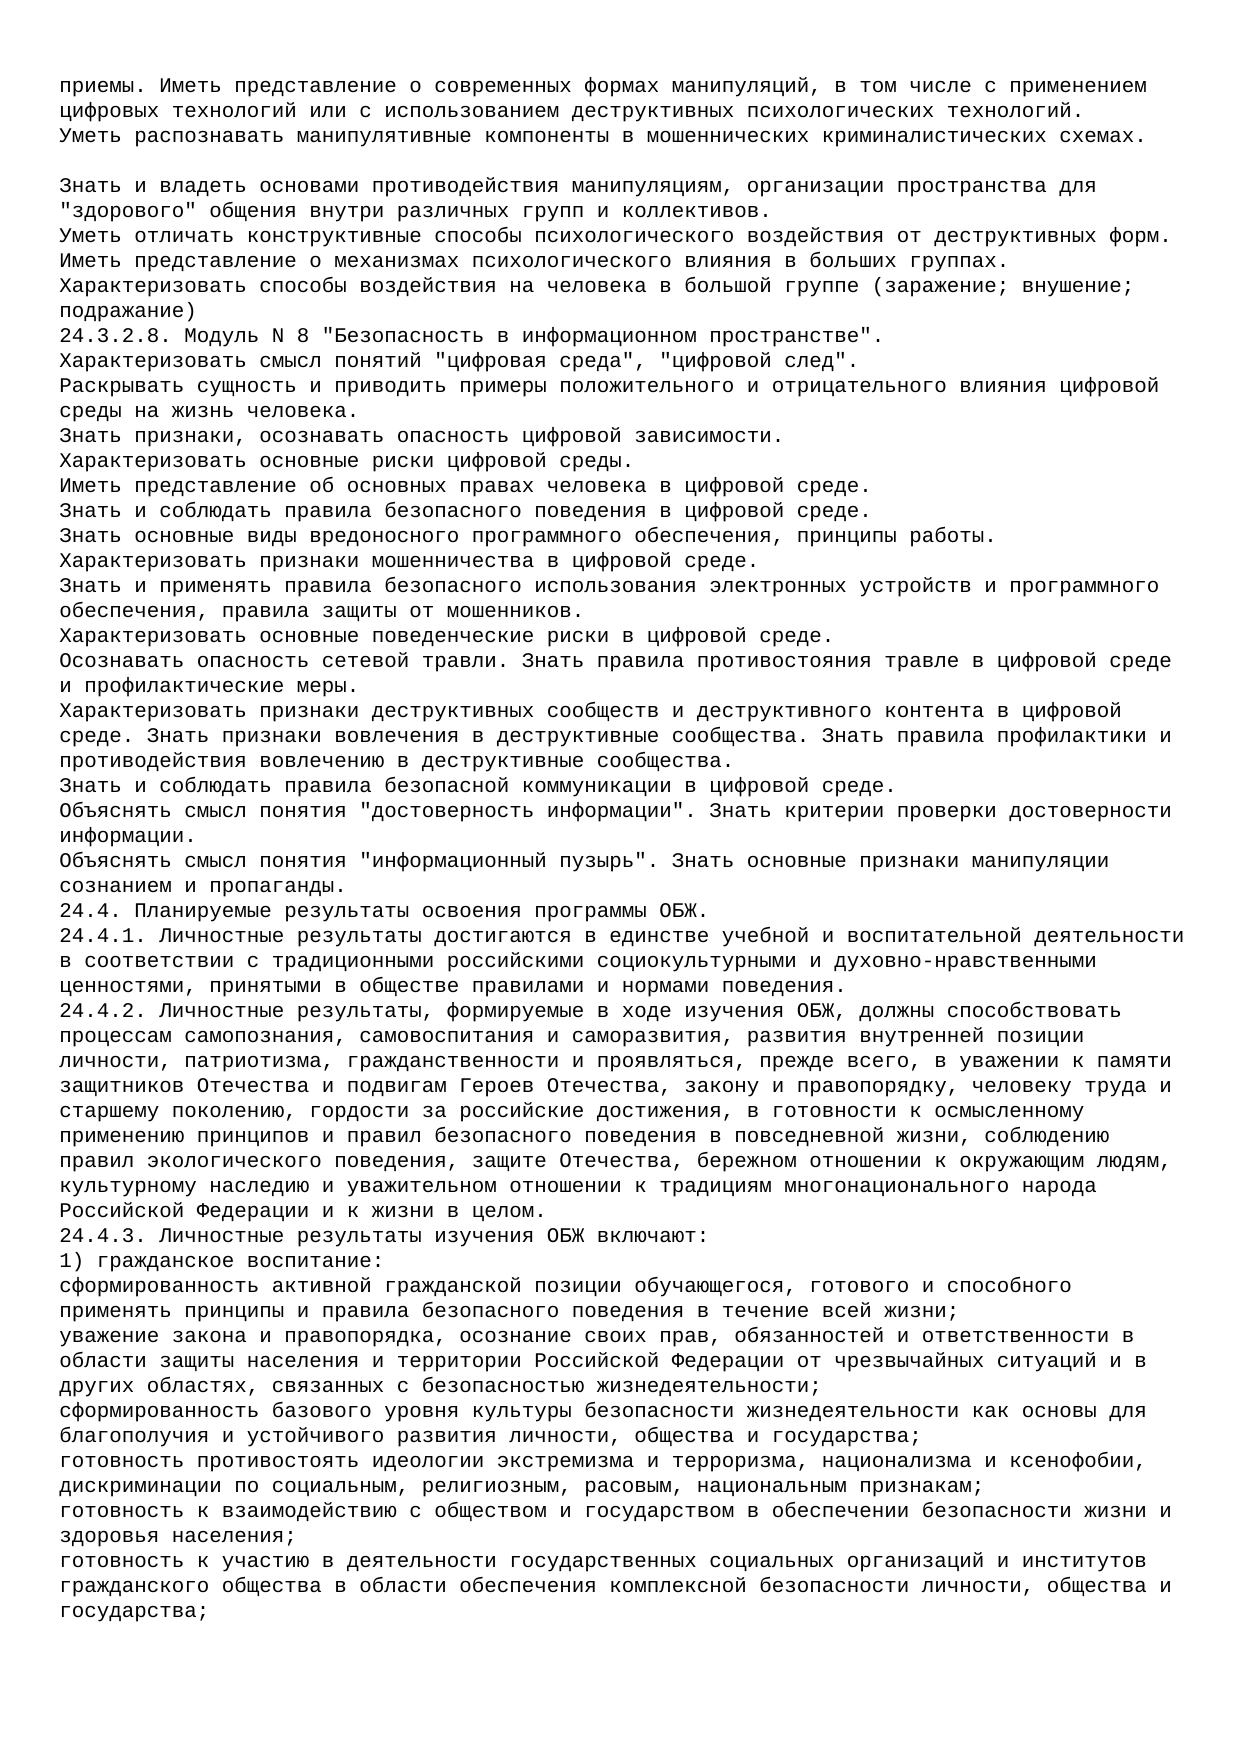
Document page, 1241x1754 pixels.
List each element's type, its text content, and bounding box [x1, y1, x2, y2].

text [59, 74, 1196, 149]
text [59, 899, 1196, 1624]
text Знать и владеть основами противодействия манипуляциям, организации пространства для "здорового" общения внутри различных групп и коллективов. Уметь отличать конструктивные способы психологического воздействия от деструктивных форм. Иметь представление о механизмах психологического влияния в больших группах. Характеризовать способы воздействия на человека в большой группе (заражение; внушение; подражание) 24.3.2.8. Модуль N 8 "Безопасность в информационном пространстве". Характеризовать смысл понятий "цифровая среда", "цифровой след". Раскрывать сущность и приводить примеры положительного и отрицательного влияния цифровой среды на жизнь человека. Знать признаки, осознавать опасность цифровой зависимости. Характеризовать основные риски цифровой среды. Иметь представление об основных правах человека в цифровой среде. Знать и соблюдать правила безопасного поведения в цифровой среде. Знать основные виды вредоносного программного обеспечения, принципы работы. Характеризовать признаки мошенничества в цифровой среде. Знать и применять правила безопасного использования электронных устройств и программного обеспечения, правила защиты от мошенников. Характеризовать основные поведенческие риски в цифровой среде. Осознавать опасность сетевой травли. Знать правила противостояния травле в цифровой среде и профилактические меры. Характеризовать признаки деструктивных сообществ и деструктивного контента в цифровой среде. Знать признаки вовлечения в деструктивные сообщества. Знать правила профилактики и противодействия вовлечению в деструктивные сообщества. Знать и соблюдать правила безопасной коммуникации в цифровой среде. Объяснять смысл понятия "достоверность информации". Знать критерии проверки достоверности информации. Объяснять смысл понятия "информационный пузырь". Знать основные признаки манипуляции сознанием и пропаганды. [59, 149, 1196, 899]
